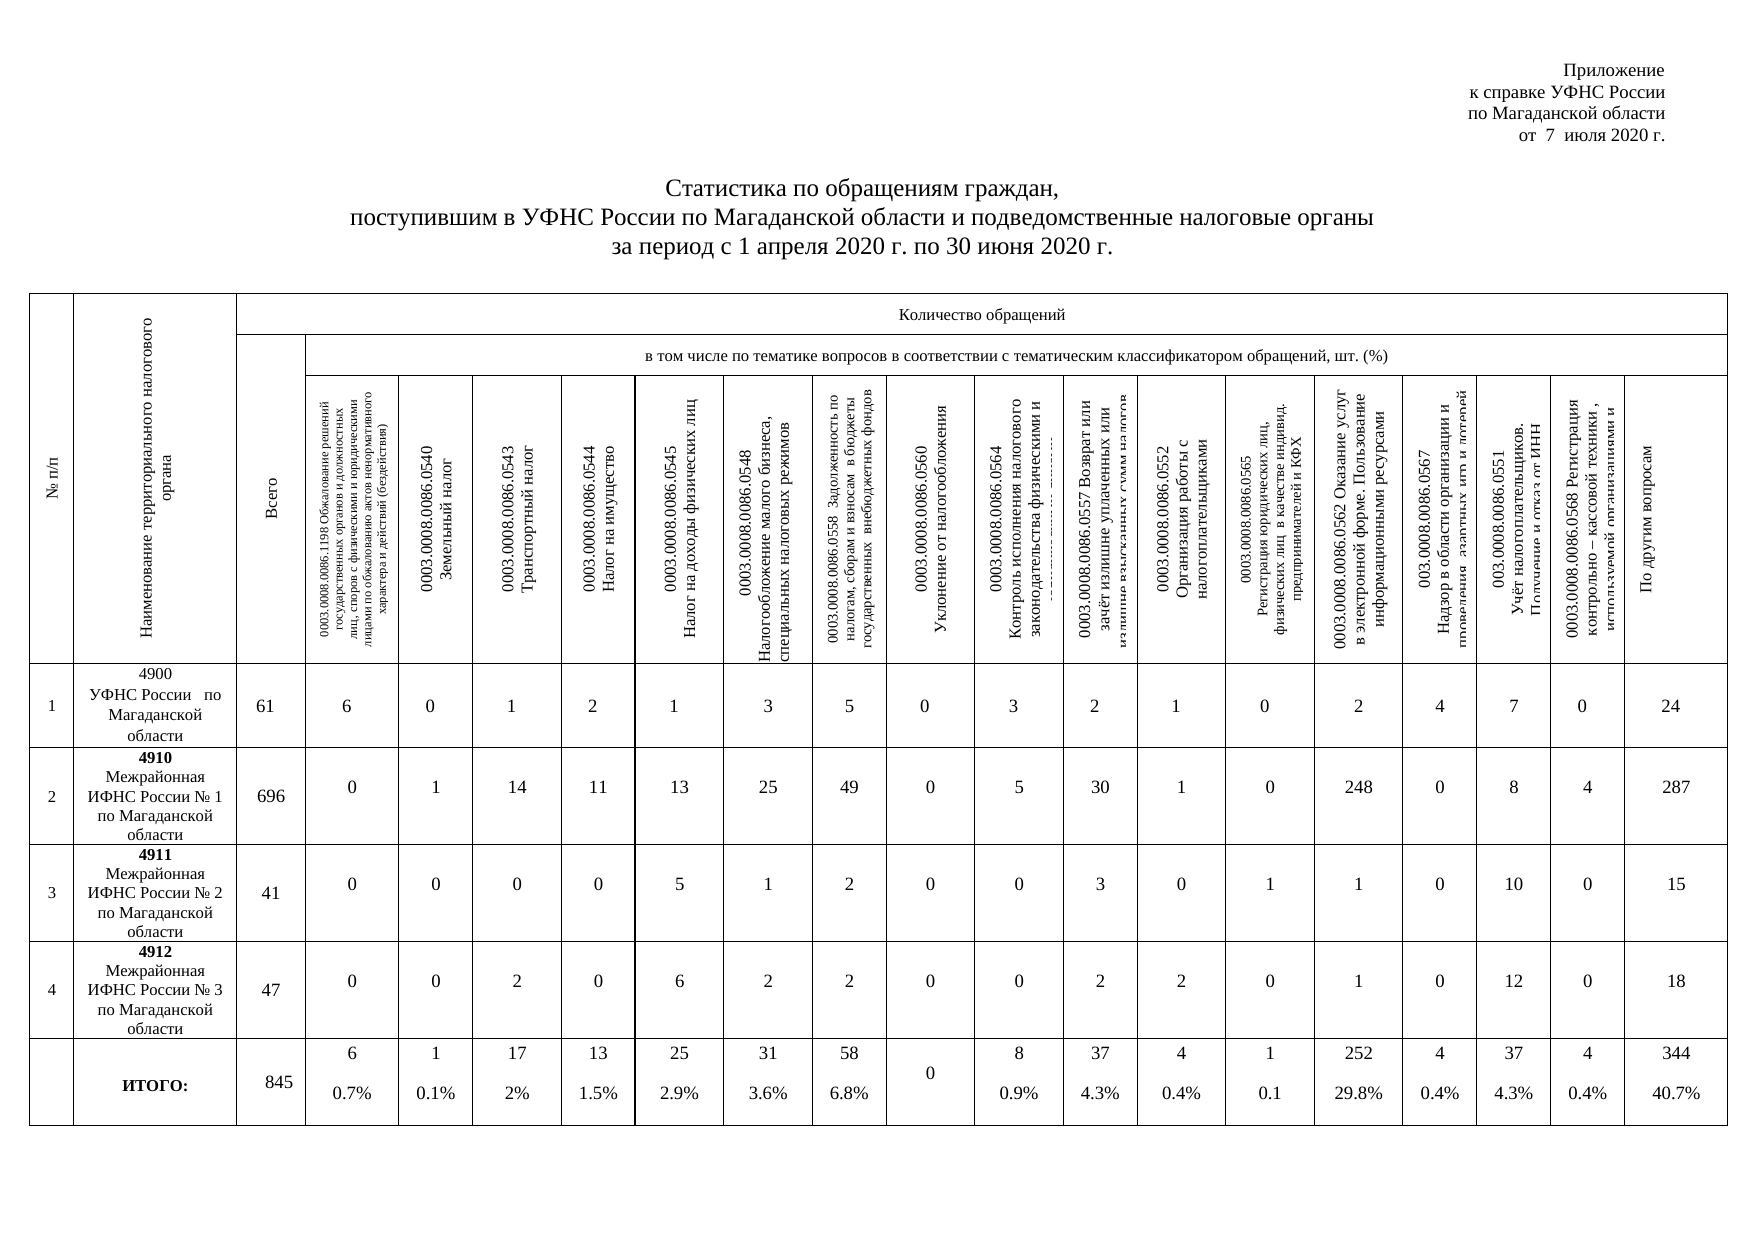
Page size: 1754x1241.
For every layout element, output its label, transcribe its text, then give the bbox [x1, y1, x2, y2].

table_cell 248 [1315, 748, 1402, 844]
table_cell 696 [237, 748, 305, 844]
table_cell 2 [1064, 664, 1137, 747]
table_cell 3 [1064, 845, 1137, 941]
text Приложение [59, 59, 1665, 81]
table_cell ИТОГО: [74, 1039, 236, 1125]
table_cell 4 [1403, 664, 1476, 747]
table_cell 0 [887, 664, 974, 747]
table_cell 6 [636, 942, 723, 1038]
table_cell 0 [1226, 664, 1314, 747]
table_cell 14 [473, 748, 561, 844]
table_cell 8 [1477, 748, 1550, 844]
table_cell 3 [975, 664, 1063, 747]
table_cell 30 [1064, 748, 1137, 844]
table_cell 25 2.9% [636, 1039, 723, 1125]
table_cell 0003.0008.0086.0552 Организация работы с налогоплательщиками [1138, 376, 1225, 663]
table_cell 845 [237, 1039, 305, 1125]
table_cell 15 [1625, 845, 1727, 941]
table_cell 003.0008.0086.0551 Учёт налогоплательщиков. Получение и отказ от ИНН [1477, 376, 1550, 663]
table_cell 0003.0008.0086.0543 Транспортный налог [473, 376, 561, 663]
table_cell 2 [1064, 942, 1137, 1038]
table_cell 2 [724, 942, 812, 1038]
table_cell 5 [975, 748, 1063, 844]
table_cell По другим вопросам [1625, 376, 1727, 663]
table_cell 25 [724, 748, 812, 844]
table_cell 4910 Межрайонная ИФНС России № 1 по Магаданской области [74, 748, 236, 844]
table_header Количество обращений [237, 294, 1727, 334]
table_cell 13 [636, 748, 723, 844]
table_cell 0 [1226, 748, 1314, 844]
table_cell 0003.0008.0086.0560 Уклонение от налогообложения [887, 376, 974, 663]
table_cell 37 4.3% [1477, 1039, 1550, 1125]
table_cell 0 [562, 845, 634, 941]
table_cell 0 [1551, 845, 1624, 941]
table_cell 49 [813, 748, 886, 844]
table_cell 1 [636, 664, 723, 747]
table_cell 7 [1477, 664, 1550, 747]
table_cell [30, 1039, 73, 1125]
text от 7 июля 2020 г. [59, 124, 1665, 145]
table_cell 1 [1138, 664, 1225, 747]
table_cell 0 [399, 664, 472, 747]
table_cell 6 [306, 664, 398, 747]
table_cell 003.0008.0086.0567 Надзор в области организации и проведения азартных игр и лотерей [1403, 376, 1476, 663]
table_cell 1 [30, 664, 73, 747]
table_cell 41 [237, 845, 305, 941]
table_cell 0 [562, 942, 634, 1038]
table_cell 2 [562, 664, 634, 747]
table_cell 24 [1625, 664, 1727, 747]
table_cell 252 29.8% [1315, 1039, 1402, 1125]
table_cell 344 40.7% [1625, 1039, 1727, 1125]
table_cell 61 [237, 664, 305, 747]
table_cell 2 [30, 748, 73, 844]
table_cell 31 3.6% [724, 1039, 812, 1125]
table_cell 47 [237, 942, 305, 1038]
table_cell 0 [1138, 845, 1225, 941]
table_cell 0 [1403, 942, 1476, 1038]
text Статистика по обращениям граждан, [59, 173, 1665, 202]
table_cell 4911 Межрайонная ИФНС России № 2 по Магаданской области [74, 845, 236, 941]
table_cell 4 0.4% [1403, 1039, 1476, 1125]
table_cell 0003.0008.0086.0564 Контроль исполнения налогового законодательства физическими и юридическими лицами [975, 376, 1063, 663]
table_cell 0 [306, 748, 398, 844]
table_cell 0003.0008.0086.0568 Регистрация контрольно – кассовой техники , используемой организациями и индивид. предпринимателями [1551, 376, 1624, 663]
table_cell 6 0.7% [306, 1039, 398, 1125]
table_cell 0 [1226, 942, 1314, 1038]
table_header № п/п [30, 294, 73, 663]
table_cell 1 [1315, 942, 1402, 1038]
table_cell 1 0.1 [1226, 1039, 1314, 1125]
text поступившим в УФНС России по Магаданской области и подведомственные налоговые органы [59, 202, 1665, 231]
table_cell в том числе по тематике вопросов в соответствии с тематическим классификатором обращений, шт. (%) [306, 335, 1727, 375]
table_cell 2 [473, 942, 561, 1038]
table_cell 3 [30, 845, 73, 941]
table_cell 1 [1138, 748, 1225, 844]
table_cell 58 6.8% [813, 1039, 886, 1125]
table_cell 0003.0008.0086.0558 Задолженность по налогам, сборам и взносам в бюджеты государственных внебюджетных фондов [813, 376, 886, 663]
table_cell 0003.0008.0086.1198 Обжалование решений государственных органов и должностных лиц‚ споров с физическими и юридическими лицами по обжалованию актов ненормативного характера и действий (бездействия) должностных лиц [306, 376, 398, 663]
table_header Наименование территориального налогового органа [74, 294, 236, 663]
table_cell 0 [887, 942, 974, 1038]
table_cell 0 [399, 942, 472, 1038]
table_cell 287 [1625, 748, 1727, 844]
table_cell 13 1.5% [562, 1039, 634, 1125]
table_cell 17 2% [473, 1039, 561, 1125]
table_cell 0 [473, 845, 561, 941]
table_cell 2 [813, 845, 886, 941]
table_cell 4 [1551, 748, 1624, 844]
table_cell 0003.0008.0086.0565 Регистрация юридических лиц, физических лиц в качестве индивид. предпринимателей и КФХ [1226, 376, 1314, 663]
table_cell 0 [306, 845, 398, 941]
table_cell 0 [399, 845, 472, 941]
table_cell 1 [1226, 845, 1314, 941]
table_cell 37 4.3% [1064, 1039, 1137, 1125]
table_cell 0003.0008.0086.0540 Земельный налог [399, 376, 472, 663]
table_cell 18 [1625, 942, 1727, 1038]
table_cell 11 [562, 748, 634, 844]
table_cell 0 [975, 942, 1063, 1038]
table_cell 1 0.1% [399, 1039, 472, 1125]
table_cell 0003.0008.0086.0557 Возврат или зачёт излишне уплаченных или излишне взысканных сумм налогов, сборов, взносов, пеней и штрафов [1064, 376, 1137, 663]
table_cell 2 [1138, 942, 1225, 1038]
table_cell 10 [1477, 845, 1550, 941]
table_cell 0 [306, 942, 398, 1038]
table_cell 0003.0008.0086.0545 Налог на доходы физических лиц [636, 376, 723, 663]
text за период с 1 апреля 2020 г. по 30 июня 2020 г. [59, 231, 1665, 259]
table_cell 8 0.9% [975, 1039, 1063, 1125]
table_cell 0 [1551, 942, 1624, 1038]
text к справке УФНС России [59, 81, 1665, 102]
table_cell 4 0.4% [1551, 1039, 1624, 1125]
table_cell 1 [399, 748, 472, 844]
table_cell 0 [1551, 664, 1624, 747]
table_cell 4912 Межрайонная ИФНС России № 3 по Магаданской области [74, 942, 236, 1038]
table_cell 4 0.4% [1138, 1039, 1225, 1125]
table_cell 0 [887, 1039, 974, 1125]
table_cell 5 [636, 845, 723, 941]
table_cell 0 [887, 748, 974, 844]
table_cell Всего [237, 335, 305, 663]
table_cell 1 [1315, 845, 1402, 941]
table_cell 0 [1403, 845, 1476, 941]
table_cell 1 [473, 664, 561, 747]
table_cell 1 [724, 845, 812, 941]
table_cell 0003.0008.0086.0544 Налог на имущество [562, 376, 634, 663]
table_cell 2 [1315, 664, 1402, 747]
table_cell 4900 УФНС России по Магаданской области [74, 664, 236, 747]
table_cell 4 [30, 942, 73, 1038]
table_cell 0003.0008.0086.0562 Оказание услуг в электронной форме. Пользование информационными ресурсами [1315, 376, 1402, 663]
table_cell 0 [1403, 748, 1476, 844]
text по Магаданской области [59, 102, 1665, 124]
table_cell 0003.0008.0086.0548 Налогообложение малого бизнеса, специальных налоговых режимов [724, 376, 812, 663]
table_cell 0 [975, 845, 1063, 941]
table_cell 3 [724, 664, 812, 747]
table_cell 12 [1477, 942, 1550, 1038]
table_cell 0 [887, 845, 974, 941]
table_cell 5 [813, 664, 886, 747]
table_cell 2 [813, 942, 886, 1038]
